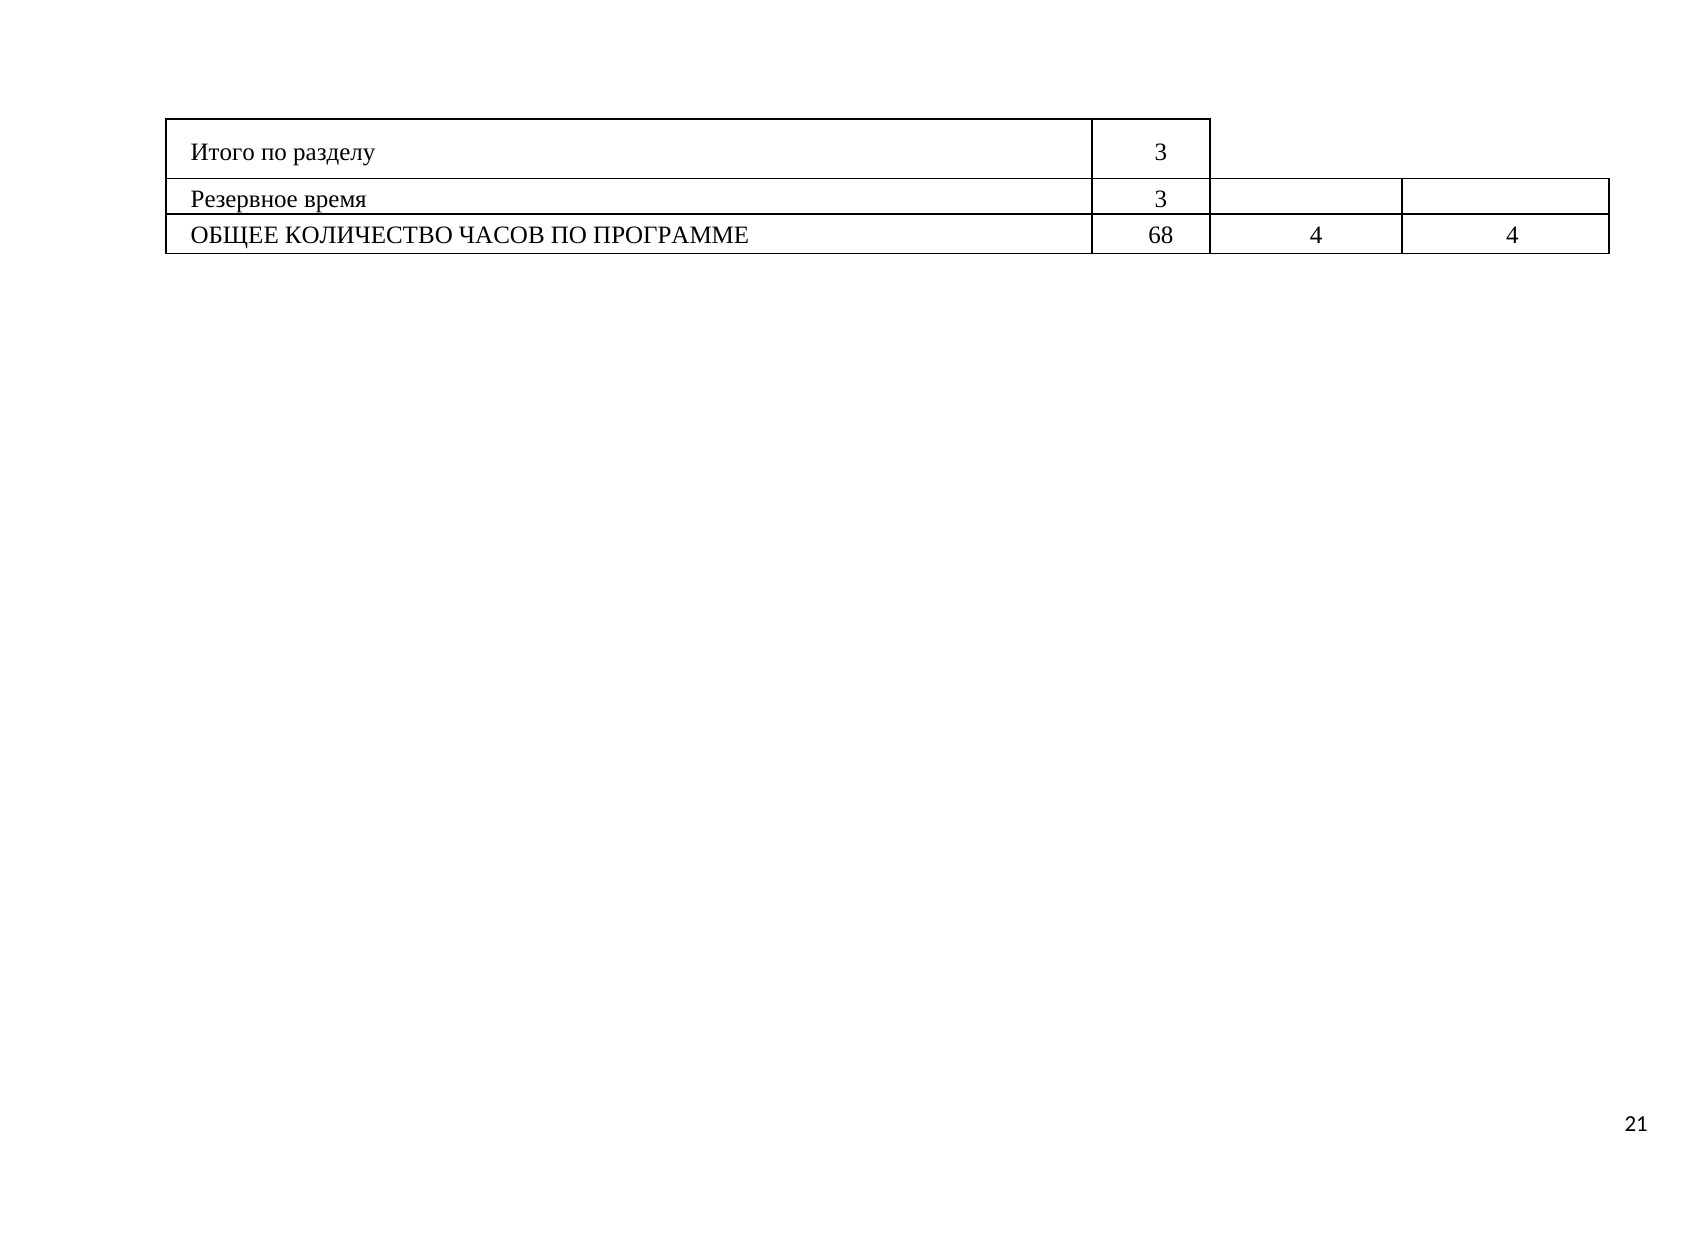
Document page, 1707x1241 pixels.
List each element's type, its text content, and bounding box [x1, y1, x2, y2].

table_cell Резервное время [167, 179, 1091, 213]
table_cell [1403, 179, 1608, 213]
table_cell 3 [1093, 179, 1209, 213]
table_cell ОБЩЕЕ КОЛИЧЕСТВО ЧАСОВ ПО ПРОГРАММЕ [167, 215, 1091, 252]
table_cell 4 [1403, 215, 1608, 252]
table_cell 4 [1211, 215, 1401, 252]
table_cell 3 [1093, 120, 1209, 178]
table_cell [1211, 179, 1401, 213]
table_cell Итого по разделу [167, 120, 1091, 178]
table_cell 68 [1093, 215, 1209, 252]
